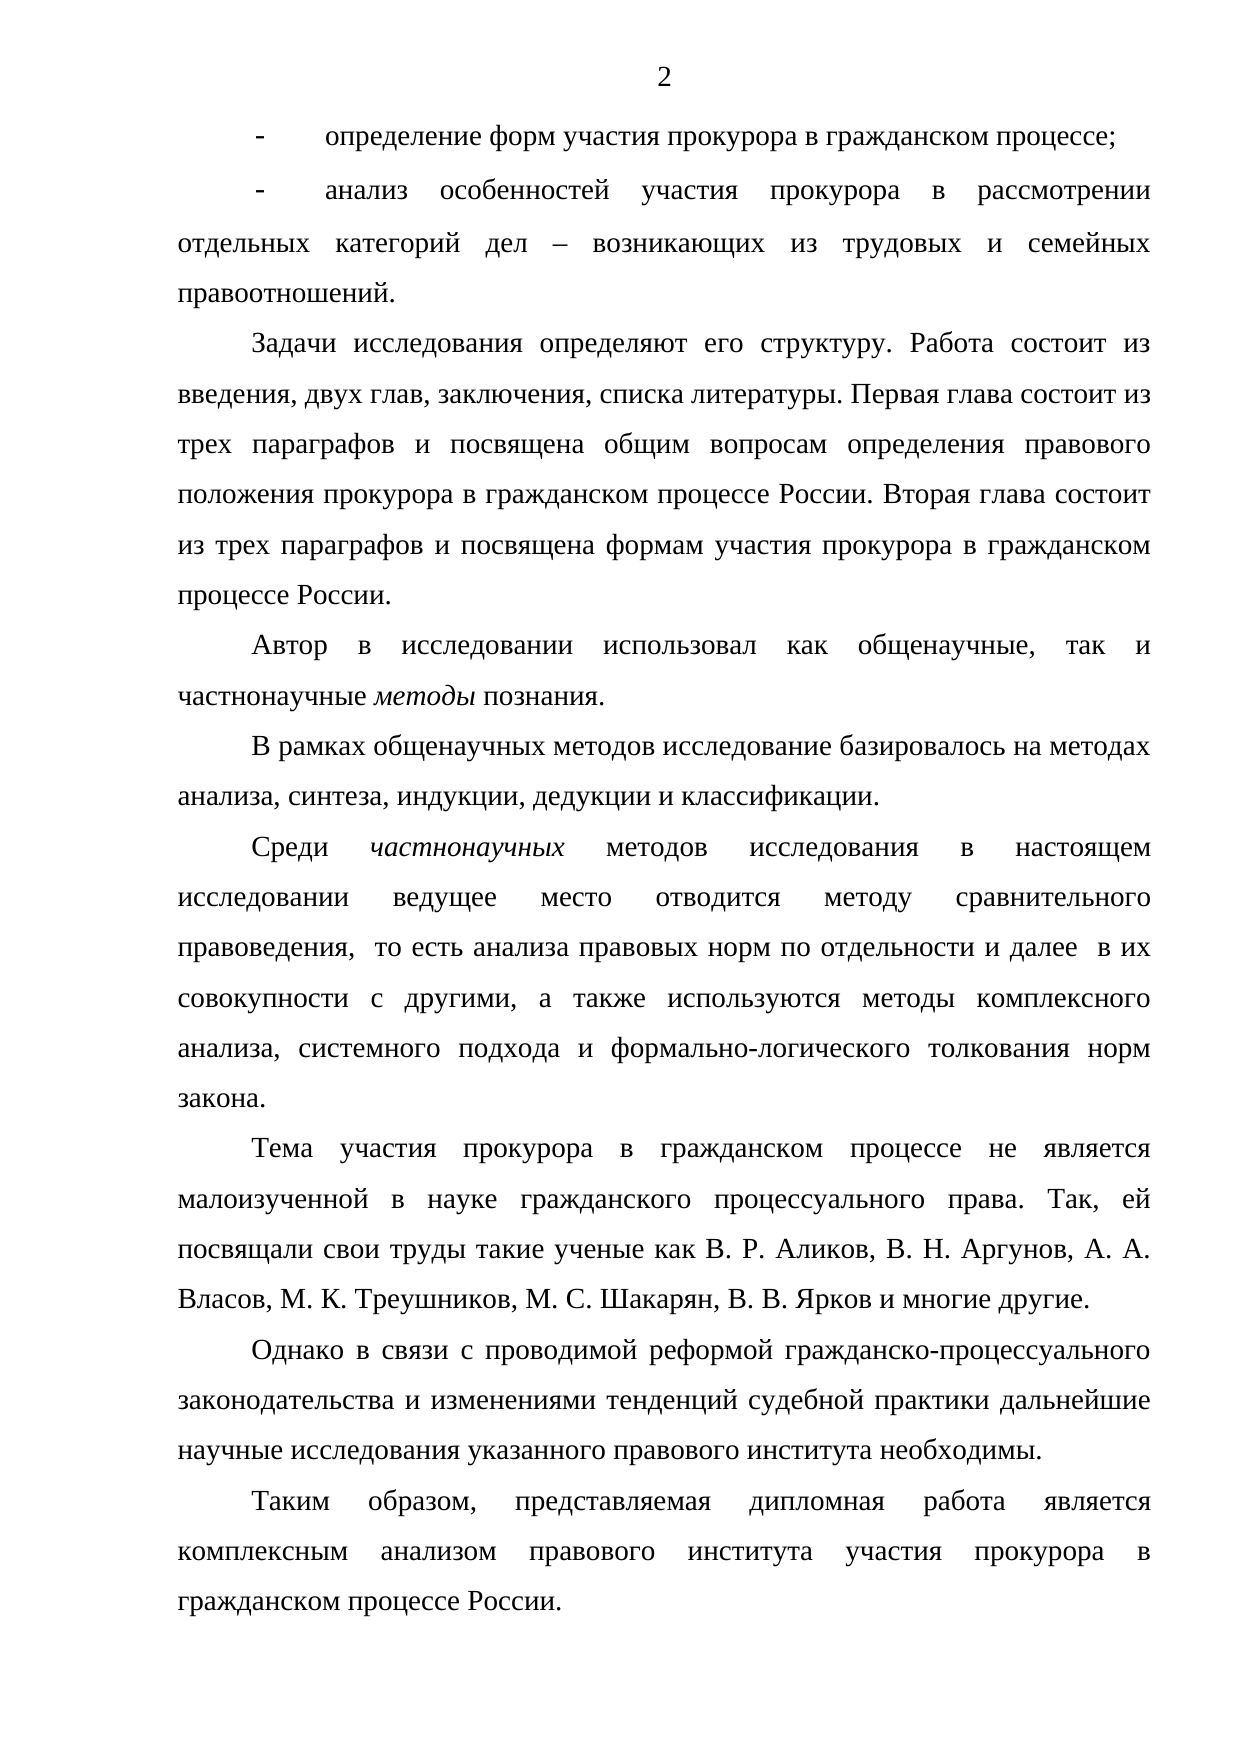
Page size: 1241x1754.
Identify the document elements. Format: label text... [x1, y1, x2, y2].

text Задачи исследования определяют его структуру. Работа состоит из введения, двух глав, заключения, списка литературы. Первая глава состоит из трех параграфов и посвящена общим вопросам определения правового положения прокурора в гражданском процессе России. Вторая глава состоит из трех параграфов и посвящена формам участия прокурора в гражданском процессе России. [177, 326, 1152, 611]
list определение форм участия прокурора в гражданском процессе; [177, 118, 1152, 154]
text Автор в исследовании использовал как общенаучные, так и частнонаучные методы познания. [177, 627, 1152, 711]
text Тема участия прокурора в гражданском процессе не является малоизученной в науке гражданского процессуального права. Так, ей посвящали свои труды такие ученые как В. Р. Аликов, В. Н. Аргунов, А. А. Власов, М. К. Треушников, М. С. Шакарян, В. В. Ярков и многие другие. [177, 1131, 1152, 1315]
text Таким образом, представляемая дипломная работа является комплексным анализом правового института участия прокурора в гражданском процессе России. [177, 1483, 1152, 1617]
text Однако в связи с проводимой реформой гражданско-процессуального законодательства и изменениями тенденций судебной практики дальнейшие научные исследования указанного правового института необходимы. [177, 1332, 1152, 1466]
text Среди частнонаучных методов исследования в настоящем исследовании ведущее место отводится методу сравнительного правоведения, то есть анализа правовых норм по отдельности и далее в их совокупности с другими, а также используются методы комплексного анализа, системного подхода и формально-логического толкования норм закона. [177, 829, 1152, 1114]
text В рамках общенаучных методов исследование базировалось на методах анализа, синтеза, индукции, дедукции и классификации. [177, 728, 1152, 812]
list анализ особенностей участия прокурора в рассмотрении отдельных категорий дел – возникающих из трудовых и семейных правоотношений. [177, 172, 1152, 309]
